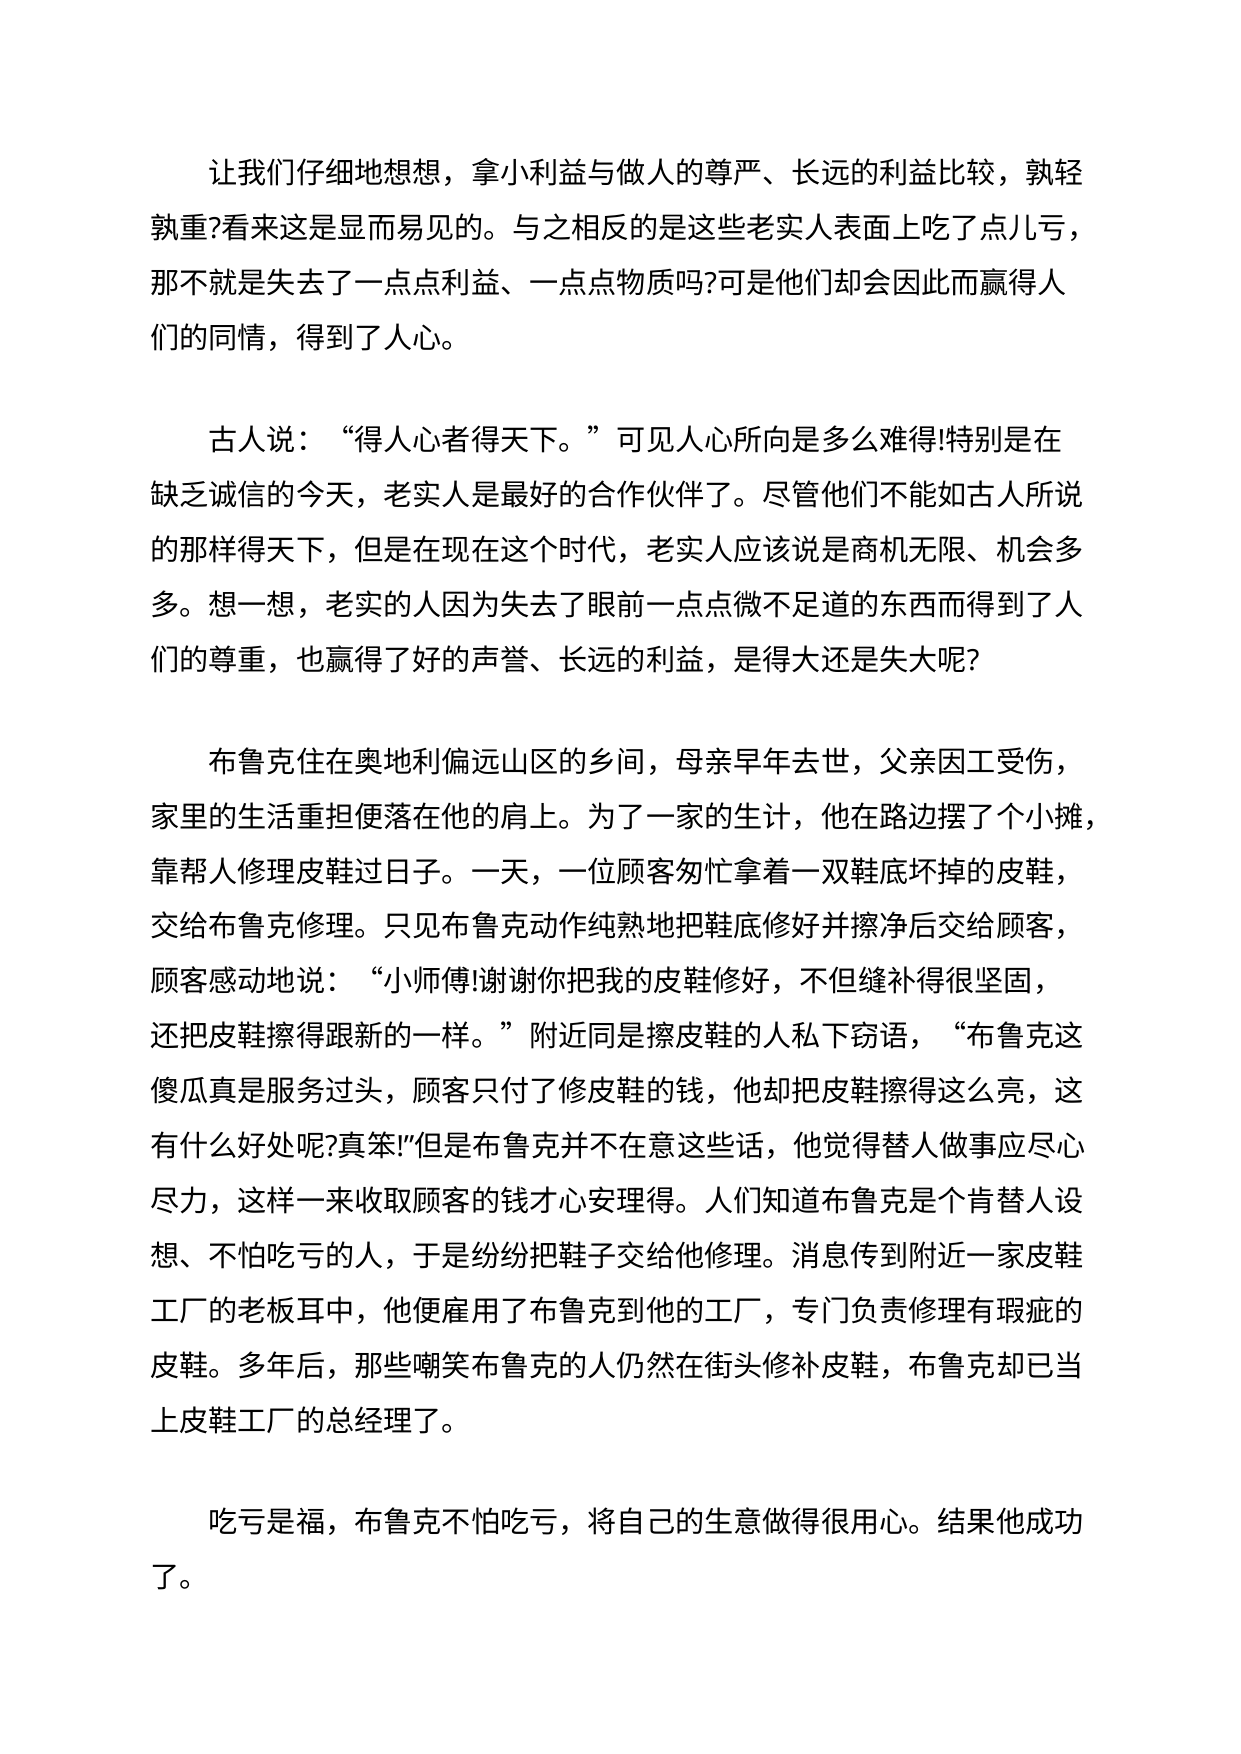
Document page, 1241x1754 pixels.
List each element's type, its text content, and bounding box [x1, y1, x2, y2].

text 让我们仔细地想想，拿小利益与做人的尊严、长远的利益比较，孰轻孰重?看来这是显而易见的。与之相反的是这些老实人表面上吃了点儿亏，那不就是失去了一点点利益、一点点物质吗?可是他们却会因此而赢得人们的同情，得到了人心。 [150, 150, 1090, 357]
text 古人说：“得人心者得天下。”可见人心所向是多么难得!特别是在缺乏诚信的今天，老实人是最好的合作伙伴了。尽管他们不能如古人所说的那样得天下，但是在现在这个时代，老实人应该说是商机无限、机会多多。想一想，老实的人因为失去了眼前一点点微不足道的东西而得到了人们的尊重，也赢得了好的声誉、长远的利益，是得大还是失大呢? [150, 417, 1090, 679]
text 吃亏是福，布鲁克不怕吃亏，将自己的生意做得很用心。结果他成功了。 [150, 1499, 1090, 1596]
text 布鲁克住在奥地利偏远山区的乡间，母亲早年去世，父亲因工受伤，家里的生活重担便落在他的肩上。为了一家的生计，他在路边摆了个小摊，靠帮人修理皮鞋过日子。一天，一位顾客匆忙拿着一双鞋底坏掉的皮鞋，交给布鲁克修理。只见布鲁克动作纯熟地把鞋底修好并擦净后交给顾客，顾客感动地说：“小师傅!谢谢你把我的皮鞋修好，不但缝补得很坚固，还把皮鞋擦得跟新的一样。”附近同是擦皮鞋的人私下窃语，“布鲁克这傻瓜真是服务过头，顾客只付了修皮鞋的钱，他却把皮鞋擦得这么亮，这有什么好处呢?真笨!”但是布鲁克并不在意这些话，他觉得替人做事应尽心尽力，这样一来收取顾客的钱才心安理得。人们知道布鲁克是个肯替人设想、不怕吃亏的人，于是纷纷把鞋子交给他修理。消息传到附近一家皮鞋工厂的老板耳中，他便雇用了布鲁克到他的工厂，专门负责修理有瑕疵的皮鞋。多年后，那些嘲笑布鲁克的人仍然在街头修补皮鞋，布鲁克却已当上皮鞋工厂的总经理了。 [150, 738, 1090, 1439]
